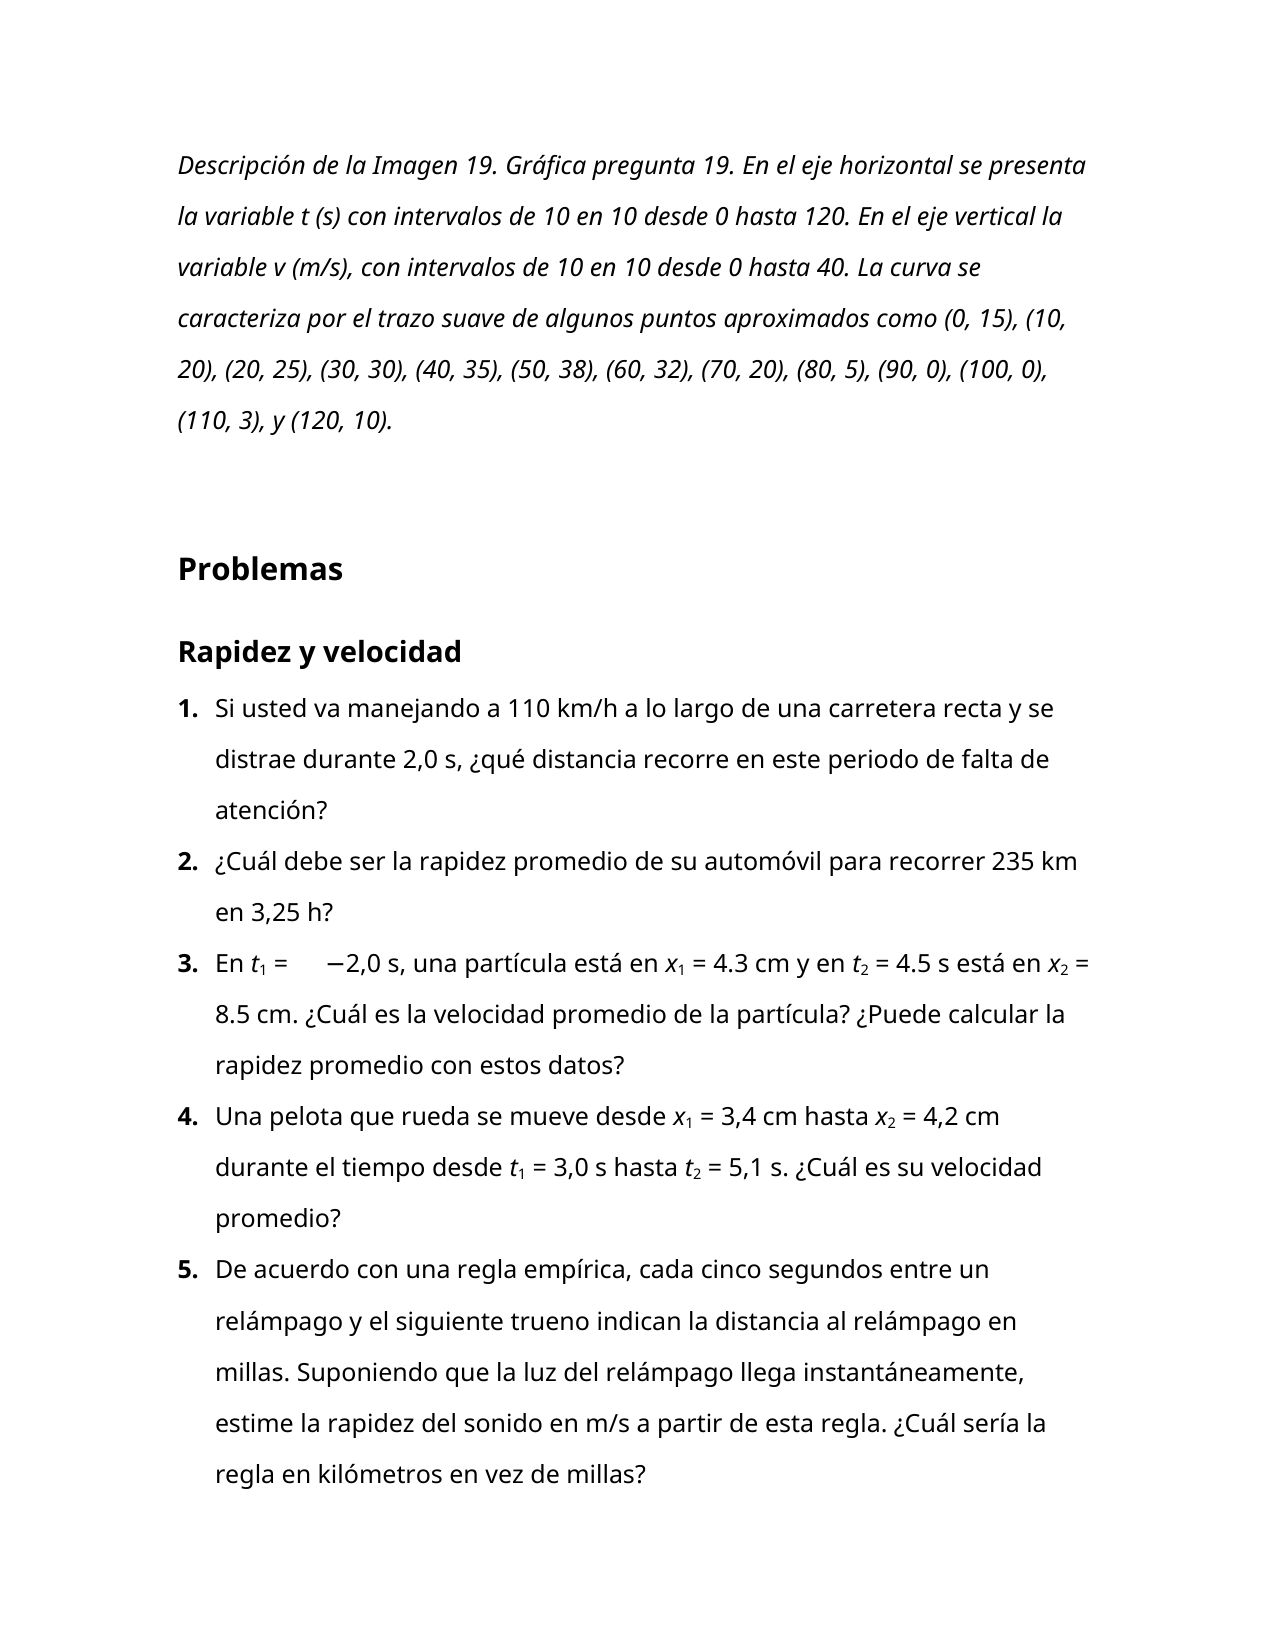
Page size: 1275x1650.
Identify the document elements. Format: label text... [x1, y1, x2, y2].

list Si usted va manejando a 110 km/h a lo largo de una carretera recta y se distrae durante 2,0 s, ¿qué distancia recorre en este periodo de falta de atención? [177, 691, 1098, 827]
subtitle Rapidez y velocidad [177, 631, 1098, 671]
list Una pelota que rueda se mueve desde x1 = 3,4 cm hasta x2 = 4,2 cm durante el tiempo desde t1 = 3,0 s hasta t2 = 5,1 s. ¿Cuál es su velocidad promedio? [177, 1099, 1098, 1235]
list ¿Cuál debe ser la rapidez promedio de su automóvil para recorrer 235 km en 3,25 h? [177, 844, 1098, 929]
text Descripción de la Imagen 19. Gráfica pregunta 19. En el eje horizontal se presenta la variable t (s) con intervalos de 10 en 10 desde 0 hasta 120. En el eje vertical la variable v (m/s), con intervalos de 10 en 10 desde 0 hasta 40. La curva se caracteriza por el trazo suave de algunos puntos aproximados como (0, 15), (10, 20), (20, 25), (30, 30), (40, 35), (50, 38), (60, 32), (70, 20), (80, 5), (90, 0), (100, 0), (110, 3), y (120, 10). [177, 148, 1098, 437]
subtitle Problemas [177, 547, 1098, 589]
list En t1 = −2,0 s, una partícula está en x1 = 4.3 cm y en t2 = 4.5 s está en x2 = 8.5 cm. ¿Cuál es la velocidad promedio de la partícula? ¿Puede calcular la rapidez promedio con estos datos? [177, 946, 1098, 1082]
list De acuerdo con una regla empírica, cada cinco segundos entre un relámpago y el siguiente trueno indican la distancia al relámpago en millas. Suponiendo que la luz del relámpago llega instantáneamente, estime la rapidez del sonido en m/s a partir de esta regla. ¿Cuál sería la regla en kilómetros en vez de millas? [177, 1252, 1098, 1490]
